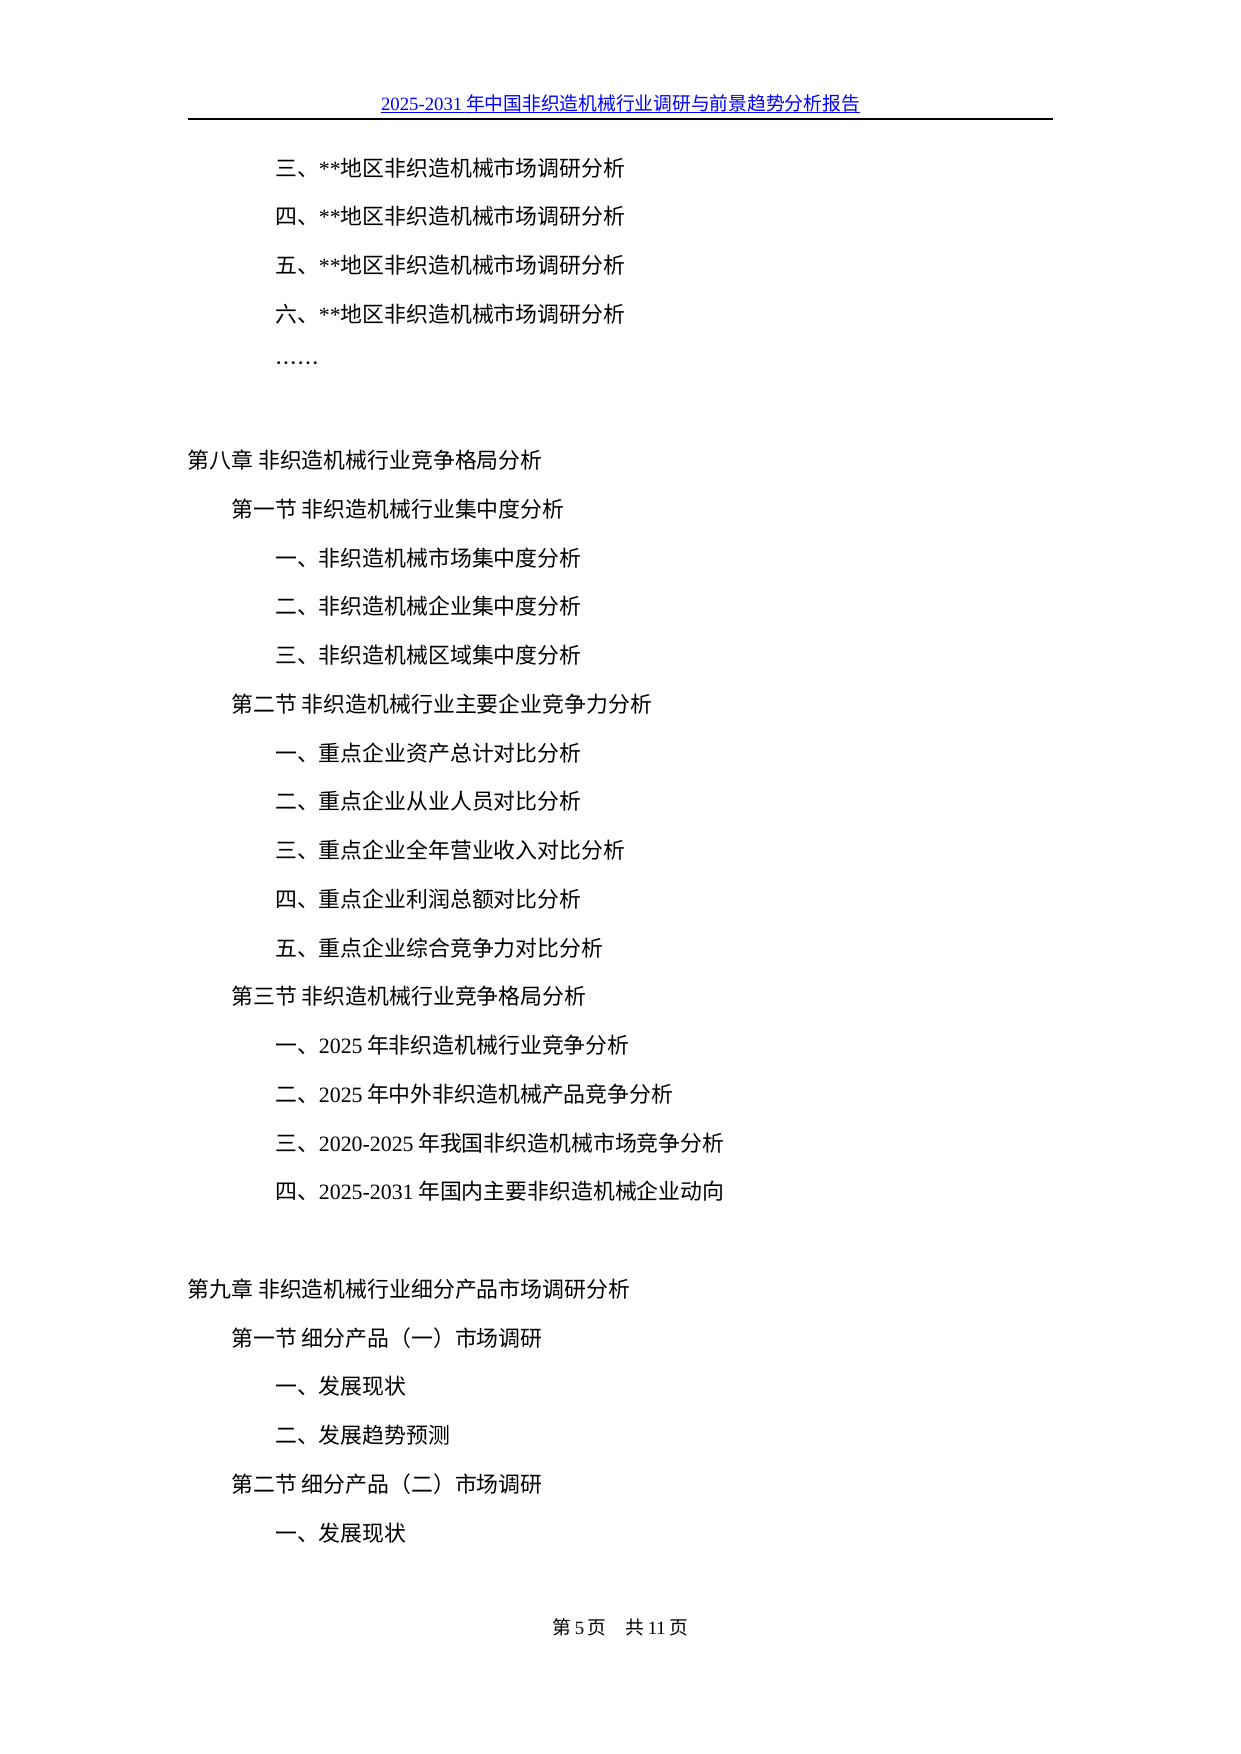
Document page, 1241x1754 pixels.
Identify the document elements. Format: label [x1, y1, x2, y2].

text [187, 150, 1053, 1548]
